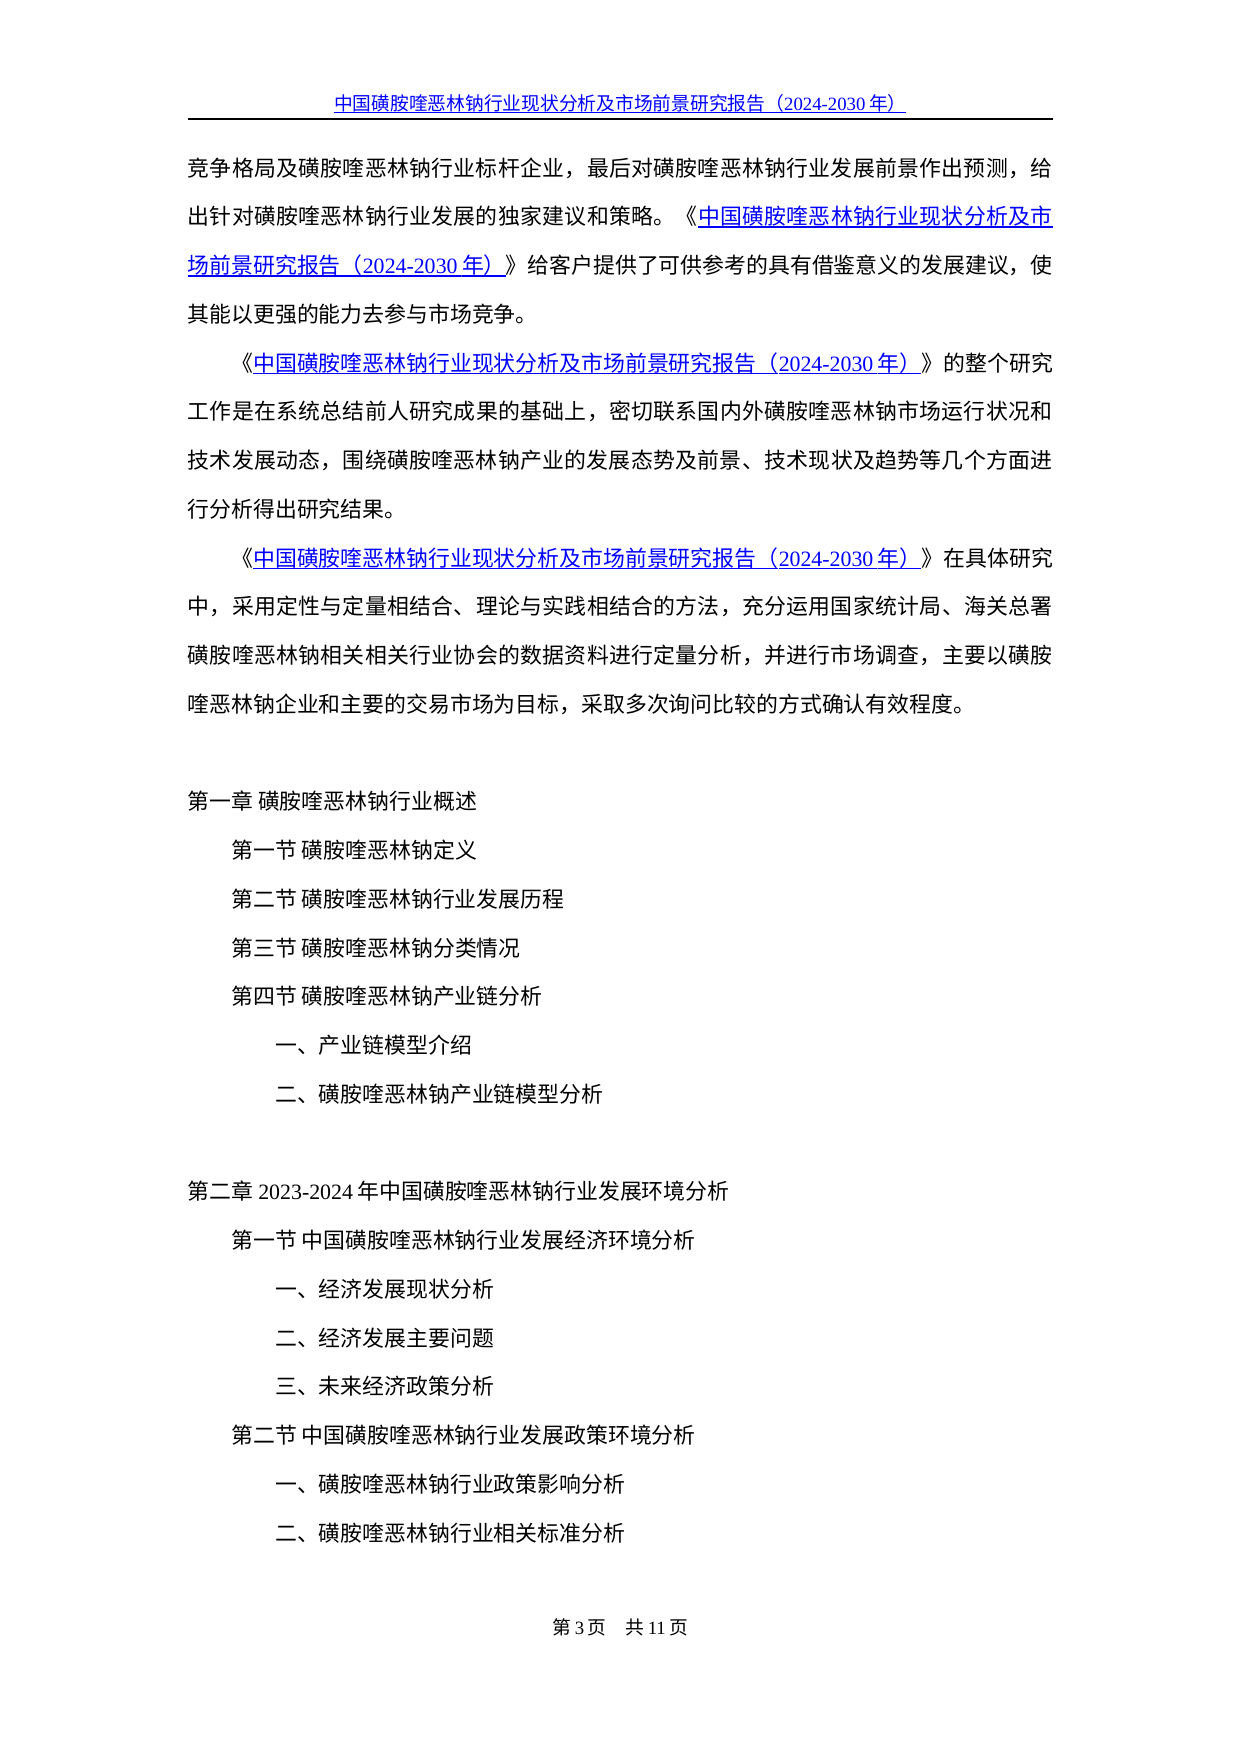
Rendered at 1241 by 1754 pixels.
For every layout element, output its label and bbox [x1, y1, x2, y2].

text [187, 150, 1053, 1548]
